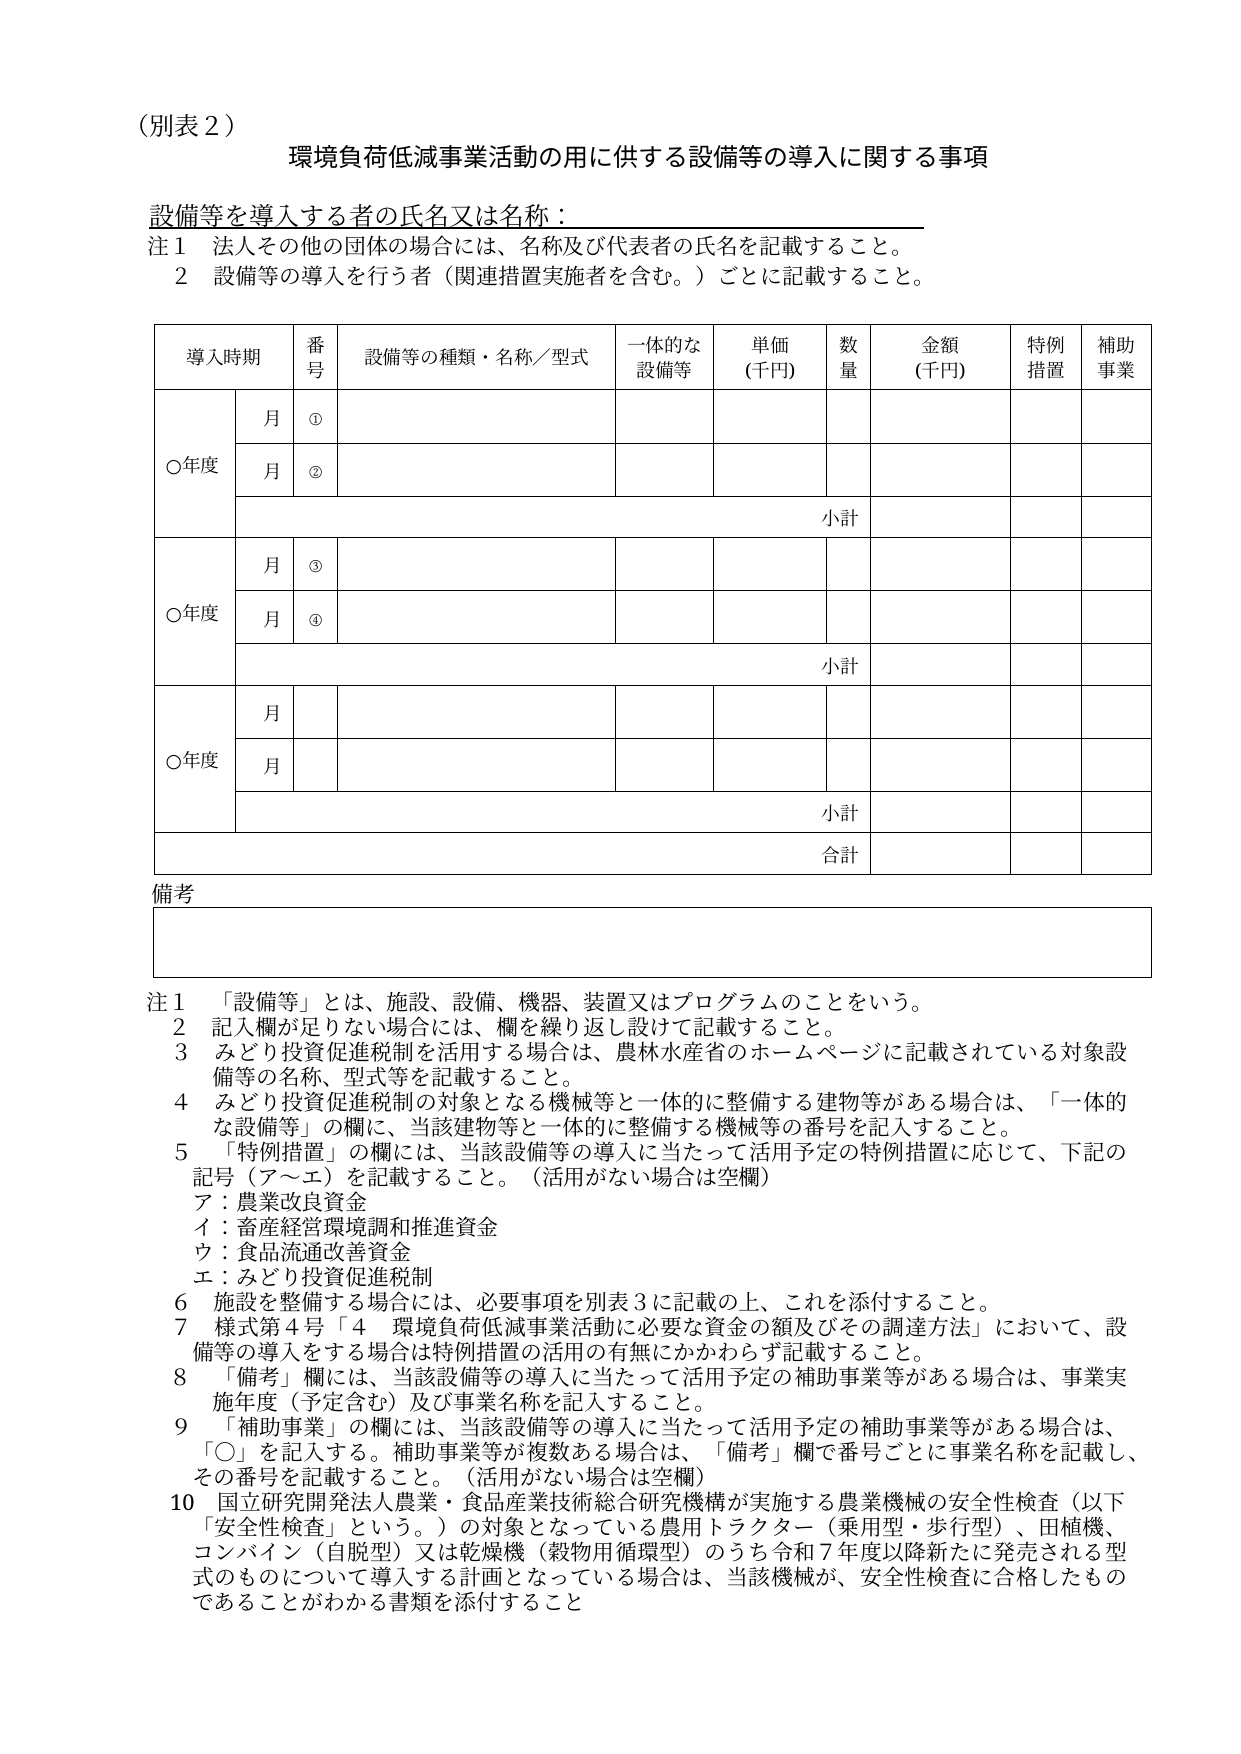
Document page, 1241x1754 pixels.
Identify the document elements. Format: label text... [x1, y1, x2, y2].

table_cell [1011, 538, 1081, 590]
table_cell [616, 444, 713, 496]
table_cell ② [294, 444, 337, 496]
text ２ 設備等の導入を行う者（関連措置実施者を含む。）ごとに記載すること。 [170, 261, 1142, 290]
table_cell [714, 739, 826, 791]
table_cell [294, 686, 337, 738]
table_cell 月 [236, 591, 293, 643]
text 環境負荷低減事業活動の用に供する設備等の導入に関する事項 [124, 142, 1152, 172]
text 注１ 法人その他の団体の場合には、名称及び代表者の氏名を記載すること。 [147, 231, 1152, 261]
table_cell [827, 591, 870, 643]
table_cell 月 [236, 444, 293, 496]
table_cell [1082, 538, 1151, 590]
text イ：畜産経営環境調和推進資金 [170, 1215, 1128, 1240]
table_cell [1011, 591, 1081, 643]
table_cell [871, 497, 1010, 537]
table_cell [294, 739, 337, 791]
table_cell [1082, 390, 1151, 442]
table_cell 小計 [236, 792, 870, 832]
table_cell [1011, 390, 1081, 442]
table_cell [338, 739, 615, 791]
text 注１ 「設備等」とは、施設、設備、機器、装置又はプログラムのことをいう。 [124, 990, 1128, 1015]
table_cell ○年度 [155, 686, 235, 832]
table_cell [1082, 644, 1151, 684]
table_cell [714, 686, 826, 738]
text ６ 施設を整備する場合には、必要事項を別表３に記載の上、これを添付すること。 [170, 1290, 1128, 1315]
table_cell 月 [236, 686, 293, 738]
text ２ 記入欄が足りない場合には、欄を繰り返し設けて記載すること。 [124, 1015, 1128, 1040]
table_cell [1082, 739, 1151, 791]
text ４ みどり投資促進税制の対象となる機械等と一体的に整備する建物等がある場合は、「一体的な設備等」の欄に、当該建物等と一体的に整備する機械等の番号を記入すること。 [170, 1090, 1128, 1140]
table_cell [827, 390, 870, 442]
table_header 一体的な 設備等 [616, 325, 713, 389]
table_cell [871, 591, 1010, 643]
text 設備等を導入する者の氏名又は名称： [124, 201, 1152, 231]
table_header [154, 908, 1151, 977]
table_header 特例 措置 [1011, 325, 1081, 389]
table_cell 月 [236, 390, 293, 442]
table_cell [714, 444, 826, 496]
text ７ 様式第４号「４ 環境負荷低減事業活動に必要な資金の額及びその調達方法」において、設備等の導入をする場合は特例措置の活用の有無にかかわらず記載すること。 [170, 1315, 1128, 1365]
table_cell [827, 538, 870, 590]
table_header 補助事業 [1082, 325, 1151, 389]
table_cell [1011, 686, 1081, 738]
text 10 国立研究開発法人農業・食品産業技術総合研究機構が実施する農業機械の安全性検査（以下「安全性検査」という。）の対象となっている農用トラクター（乗用型・歩行型）、田植機、コンバイン（自脱型）又は乾燥機（穀物用循環型）のうち令和７年度以降新たに発売される型式のものについて導入する計画となっている場合は、当該機械が、安全性検査に合格したものであることがわかる書類を添付すること [170, 1490, 1128, 1615]
table_cell [338, 591, 615, 643]
text 備考 [124, 882, 1128, 907]
table_cell [871, 833, 1010, 873]
text エ：みどり投資促進税制 [170, 1265, 1128, 1290]
table_cell [1011, 739, 1081, 791]
table_cell [338, 686, 615, 738]
table_header 導入時期 [155, 325, 293, 389]
table_cell [714, 538, 826, 590]
table_cell [871, 686, 1010, 738]
table_cell 月 [236, 739, 293, 791]
table_cell 小計 [236, 497, 870, 537]
table_header 数 量 [827, 325, 870, 389]
table_cell [1082, 792, 1151, 832]
table_cell ① [294, 390, 337, 442]
table_cell [338, 390, 615, 442]
table_cell ○年度 [155, 390, 235, 537]
table_cell [827, 739, 870, 791]
table_cell ③ [294, 538, 337, 590]
table_cell [338, 538, 615, 590]
table_cell [1011, 833, 1081, 873]
text ３ みどり投資促進税制を活用する場合は、農林水産省のホームページに記載されている対象設備等の名称、型式等を記載すること。 [170, 1040, 1128, 1090]
table_cell [827, 686, 870, 738]
text ９ 「補助事業」の欄には、当該設備等の導入に当たって活用予定の補助事業等がある場合は、「○」を記入する。補助事業等が複数ある場合は、「備考」欄で番号ごとに事業名称を記載し、その番号を記載すること。（活用がない場合は空欄） [170, 1415, 1128, 1490]
table_cell [1082, 591, 1151, 643]
table_cell ○年度 [155, 538, 235, 684]
text ア：農業改良資金 [170, 1190, 1128, 1215]
text ８ 「備考」欄には、当該設備等の導入に当たって活用予定の補助事業等がある場合は、事業実施年度（予定含む）及び事業名称を記入すること。 [147, 1365, 1128, 1415]
table_cell 月 [236, 538, 293, 590]
table_header 番 号 [294, 325, 337, 389]
table_cell [714, 390, 826, 442]
table_cell [1082, 686, 1151, 738]
table_cell [714, 591, 826, 643]
table_cell [827, 444, 870, 496]
table_header 金額 (千円) [871, 325, 1010, 389]
table_cell [616, 390, 713, 442]
table_cell [338, 444, 615, 496]
table_cell [871, 644, 1010, 684]
table_cell ④ [294, 591, 337, 643]
table_cell [1082, 497, 1151, 537]
table_cell [871, 739, 1010, 791]
table_cell [871, 792, 1010, 832]
table_cell [1082, 444, 1151, 496]
table_header 単価 (千円) [714, 325, 826, 389]
text ５ 「特例措置」の欄には、当該設備等の導入に当たって活用予定の特例措置に応じて、下記の記号（ア～エ）を記載すること。（活用がない場合は空欄） [170, 1140, 1128, 1190]
table_cell [871, 538, 1010, 590]
table_cell [1011, 792, 1081, 832]
table_cell [616, 686, 713, 738]
table_cell 小計 [236, 644, 870, 684]
table_cell [616, 538, 713, 590]
table_cell [1082, 833, 1151, 873]
text ウ：食品流通改善資金 [170, 1240, 1128, 1265]
table_cell [616, 591, 713, 643]
table_header 設備等の種類・名称／型式 [338, 325, 615, 389]
table_cell [1011, 497, 1081, 537]
table_cell 合計 [155, 833, 870, 873]
table_cell [1011, 644, 1081, 684]
table_cell [871, 444, 1010, 496]
text （別表２） [124, 106, 1152, 142]
table_cell [1011, 444, 1081, 496]
table_cell [616, 739, 713, 791]
table_cell [871, 390, 1010, 442]
